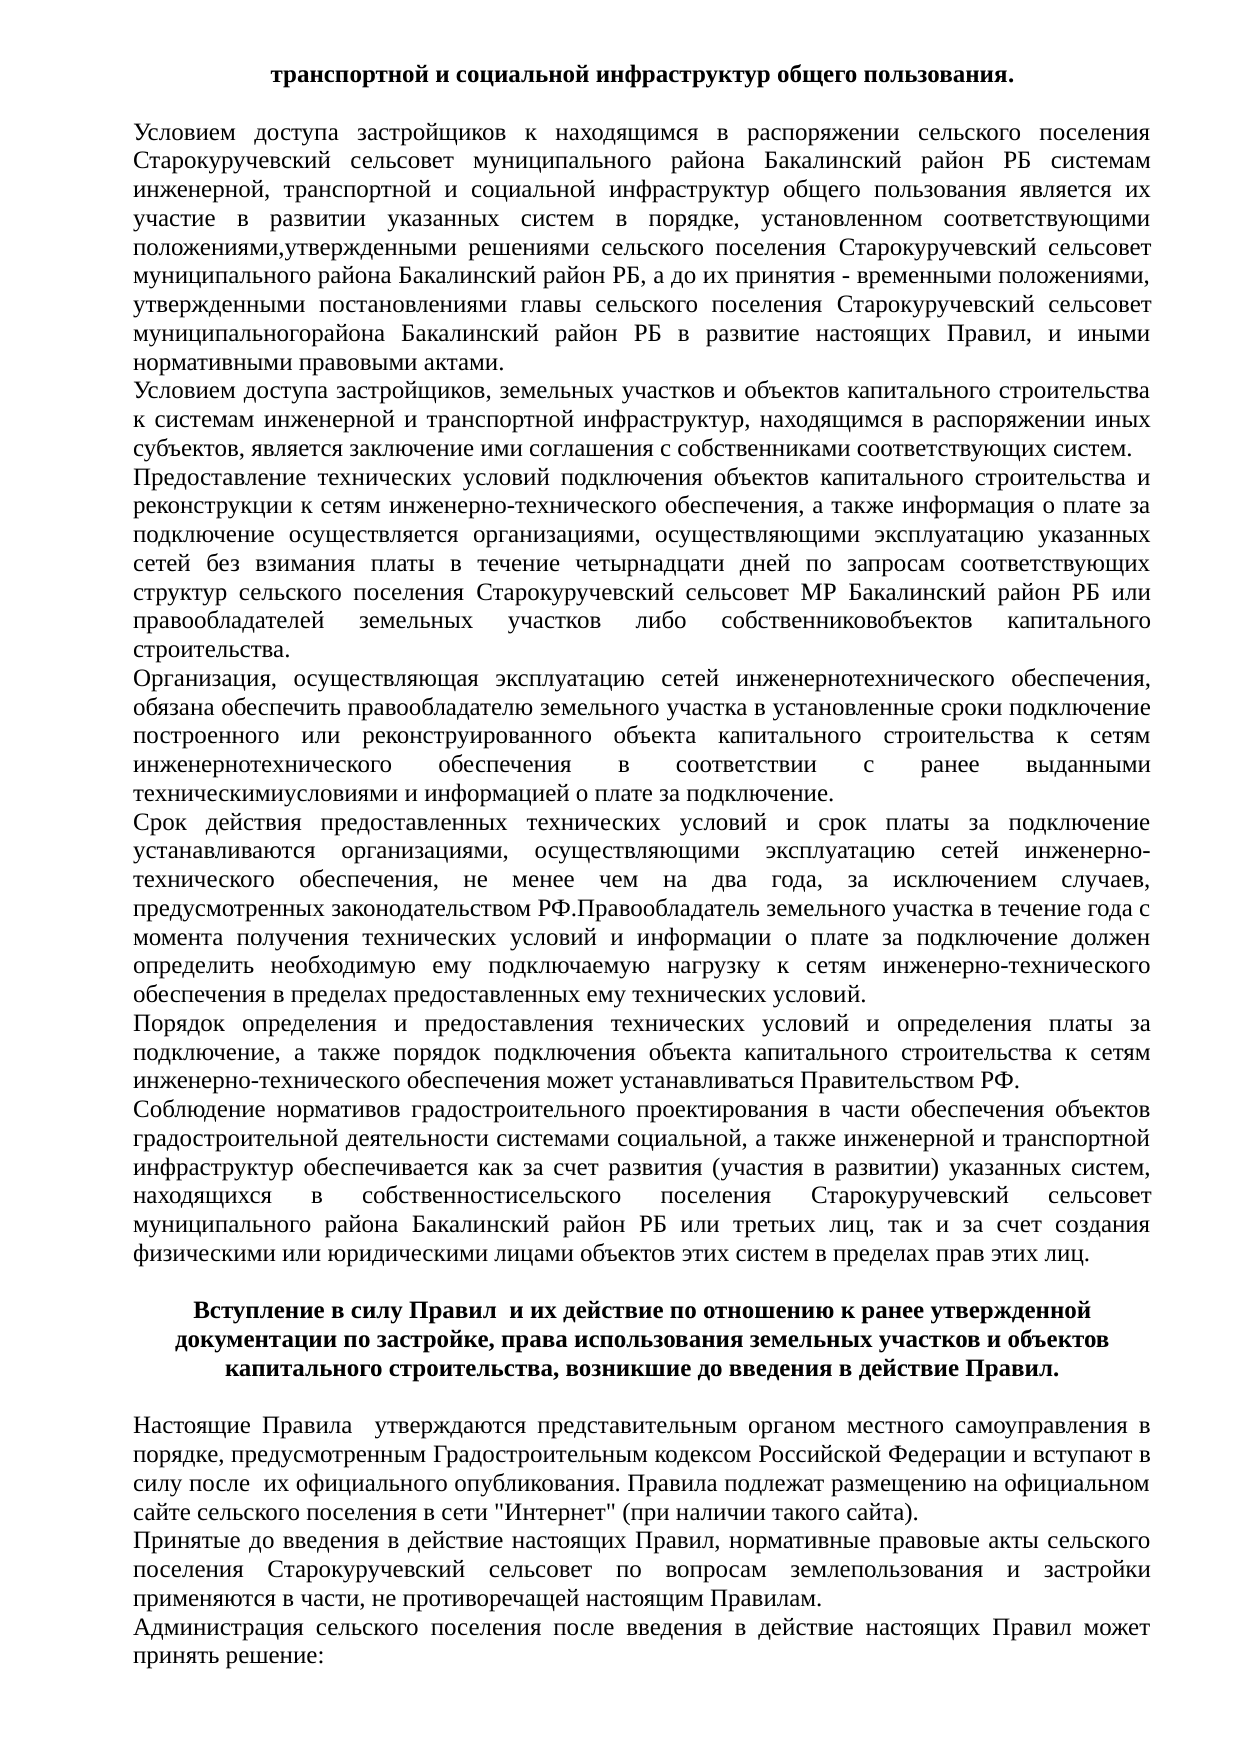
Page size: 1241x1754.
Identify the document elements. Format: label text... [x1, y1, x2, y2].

text Порядок определения и предоставления технических условий и определения платы за подключение, а также порядок подключения объекта капитального строительства к сетям инженерно-технического обеспечения может устанавливаться Правительством РФ. [133, 1008, 1152, 1094]
text Условием доступа застройщиков, земельных участков и объектов капитального строительства к системам инженерной и транспортной инфраструктур, находящимся в распоряжении иных субъектов, является заключение ими соглашения с собственниками соответствующих систем. [133, 375, 1152, 462]
text Настоящие Правила утверждаются представительным органом местного самоуправления в порядке, предусмотренным Градостроительным кодексом Российской Федерации и вступают в силу после их официального опубликования. Правила подлежат размещению на официальном сайте сельского поселения в сети "Интернет" (при наличии такого сайта). [133, 1410, 1152, 1525]
text Соблюдение нормативов градостроительного проектирования в части обеспечения объектов градостроительной деятельности системами социальной, а также инженерной и транспортной инфраструктур обеспечивается как за счет развития (участия в развитии) указанных систем, находящихся в собственностисельского поселения Старокуручевский сельсовет муниципального района Бакалинский район РБ или третьих лиц, так и за счет создания физическими или юридическими лицами объектов этих систем в пределах прав этих лиц. [133, 1094, 1152, 1267]
text Срок действия предоставленных технических условий и срок платы за подключение устанавливаются организациями, осуществляющими эксплуатацию сетей инженерно-технического обеспечения, не менее чем на два года, за исключением случаев, предусмотренных законодательством РФ.Правообладатель земельного участка в течение года с момента получения технических условий и информации о плате за подключение должен определить необходимую ему подключаемую нагрузку к сетям инженерно-технического обеспечения в пределах предоставленных ему технических условий. [133, 807, 1152, 1008]
text Принятые до введения в действие настоящих Правил, нормативные правовые акты сельского поселения Старокуручевский сельсовет по вопросам землепользования и застройки применяются в части, не противоречащей настоящим Правилам. [133, 1525, 1152, 1612]
text Организация, осуществляющая эксплуатацию сетей инженернотехнического обеспечения, обязана обеспечить правообладателю земельного участка в установленные сроки подключение построенного или реконструированного объекта капитального строительства к сетям инженернотехнического обеспечения в соответствии с ранее выданными техническимиусловиями и информацией о плате за подключение. [133, 663, 1152, 807]
text Условием доступа застройщиков к находящимся в распоряжении сельского поселения Старокуручевский сельсовет муниципального района Бакалинский район РБ системам инженерной, транспортной и социальной инфраструктур общего пользования является их участие в развитии указанных систем в порядке, установленном соответствующими положениями,утвержденными решениями сельского поселения Старокуручевский сельсовет муниципального района Бакалинский район РБ, а до их принятия - временными положениями, утвержденными постановлениями главы сельского поселения Старокуручевский сельсовет муниципальногорайона Бакалинский район РБ в развитие настоящих Правил, и иными нормативными правовыми актами. [133, 117, 1152, 375]
text Вступление в силу Правил и их действие по отношению к ранее утвержденной документации по застройке, права использования земельных участков и объектов капитального строительства, возникшие до введения в действие Правил. [133, 1295, 1152, 1382]
text Предоставление технических условий подключения объектов капитального строительства и реконструкции к сетям инженерно-технического обеспечения, а также информация о плате за подключение осуществляется организациями, осуществляющими эксплуатацию указанных сетей без взимания платы в течение четырнадцати дней по запросам соответствующих структур сельского поселения Старокуручевский сельсовет МР Бакалинский район РБ или правообладателей земельных участков либо собственниковобъектов капитального строительства. [133, 462, 1152, 663]
text Администрация сельского поселения после введения в действие настоящих Правил может принять решение: [133, 1612, 1152, 1669]
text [133, 59, 1152, 88]
